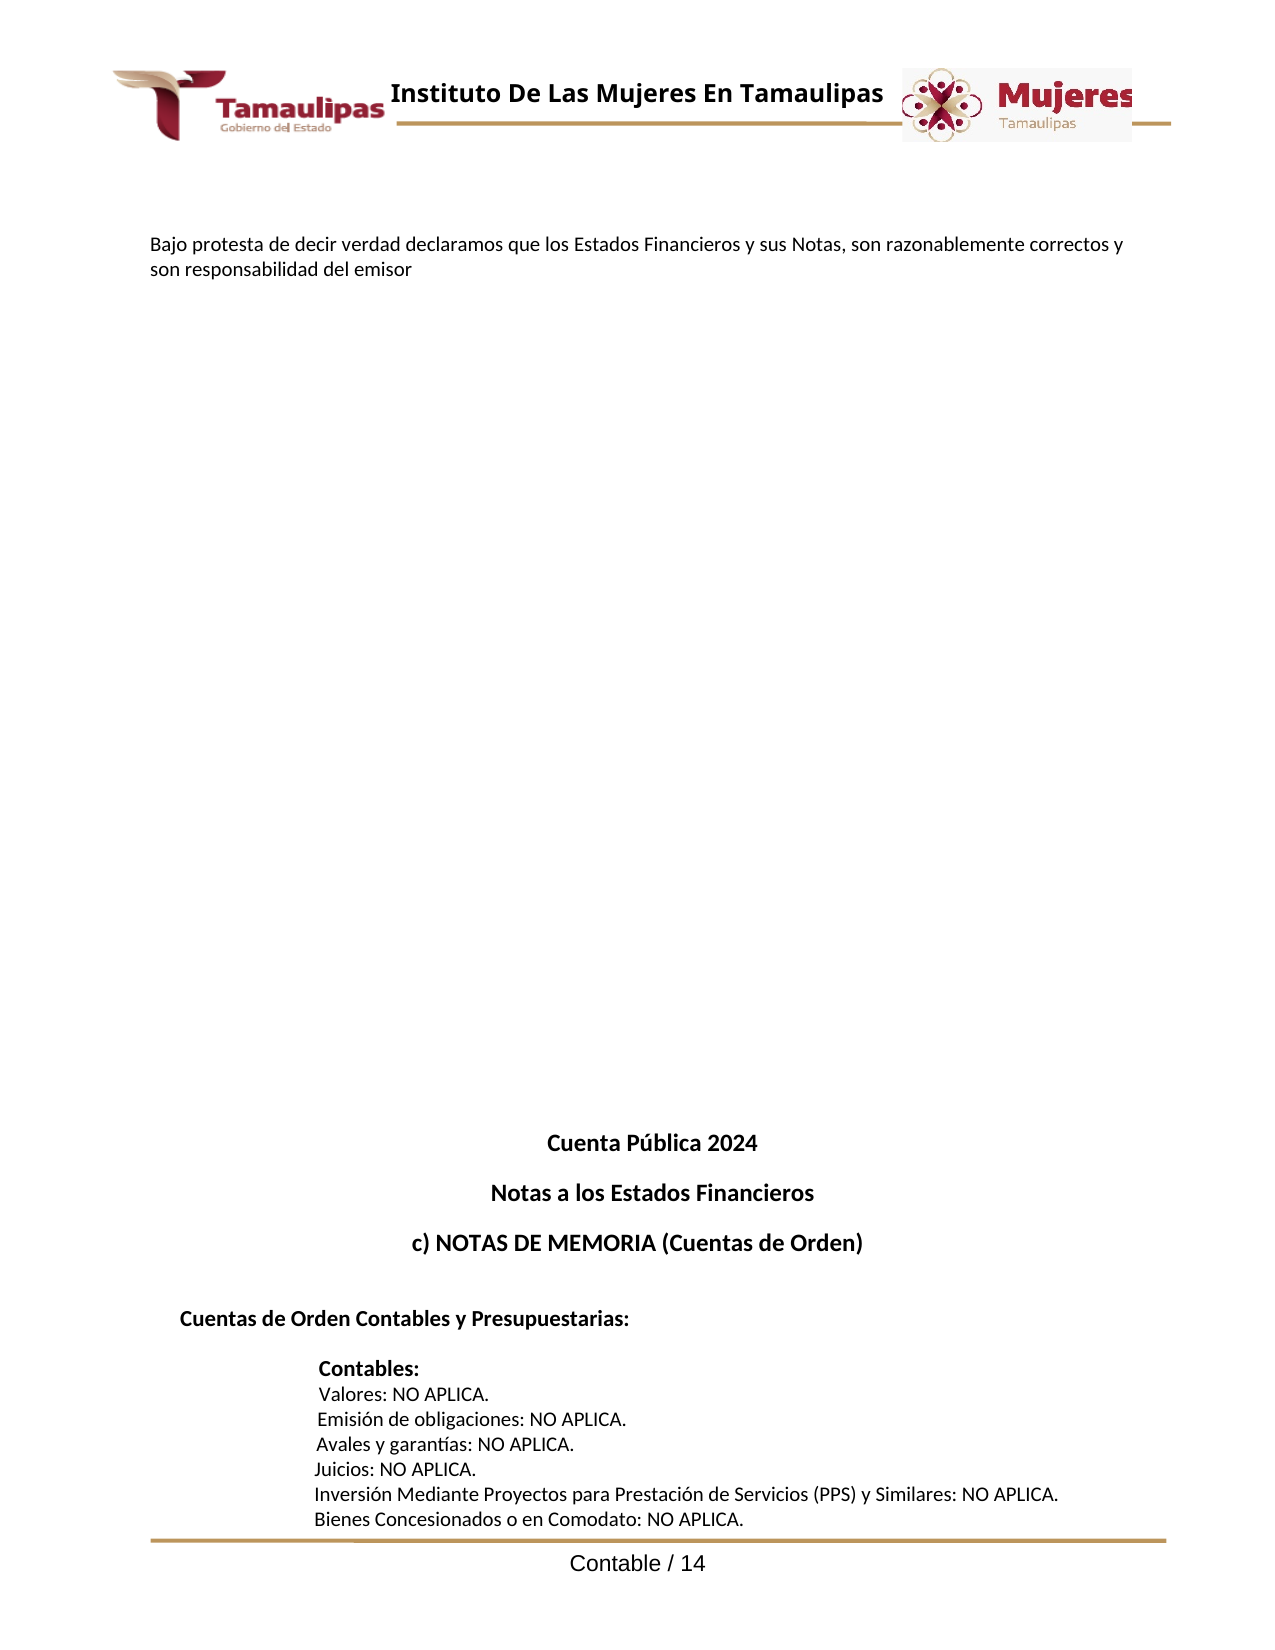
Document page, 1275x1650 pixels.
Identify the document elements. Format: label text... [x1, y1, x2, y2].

text Emisión de obligaciones: NO APLICA. [298, 1407, 1125, 1432]
text Avales y garantías: NO APLICA. [150, 1432, 1125, 1457]
picture [101, 56, 397, 150]
text Notas a los Estados Financieros [150, 1182, 1125, 1207]
text Inversión Mediante Proyectos para Prestación de Servicios (PPS) y Similares: NO APLICA. [150, 1482, 1125, 1507]
text Juicios: NO APLICA. [150, 1457, 1125, 1482]
picture [900, 68, 1132, 141]
text Contables: [319, 1357, 1125, 1382]
text Valores: NO APLICA. [319, 1382, 1125, 1407]
text Bienes Concesionados o en Comodato: NO APLICA. [150, 1507, 1125, 1532]
text Cuentas de Orden Contables y Presupuestarias: [150, 1307, 1125, 1332]
text Bajo protesta de decir verdad declaramos que los Estados Financieros y sus Notas, son razonablemente correctos y son responsabilidad del emisor [150, 232, 1125, 282]
text c) NOTAS DE MEMORIA (Cuentas de Orden) [150, 1232, 1125, 1257]
text Cuenta Pública 2024 [150, 1132, 1125, 1157]
